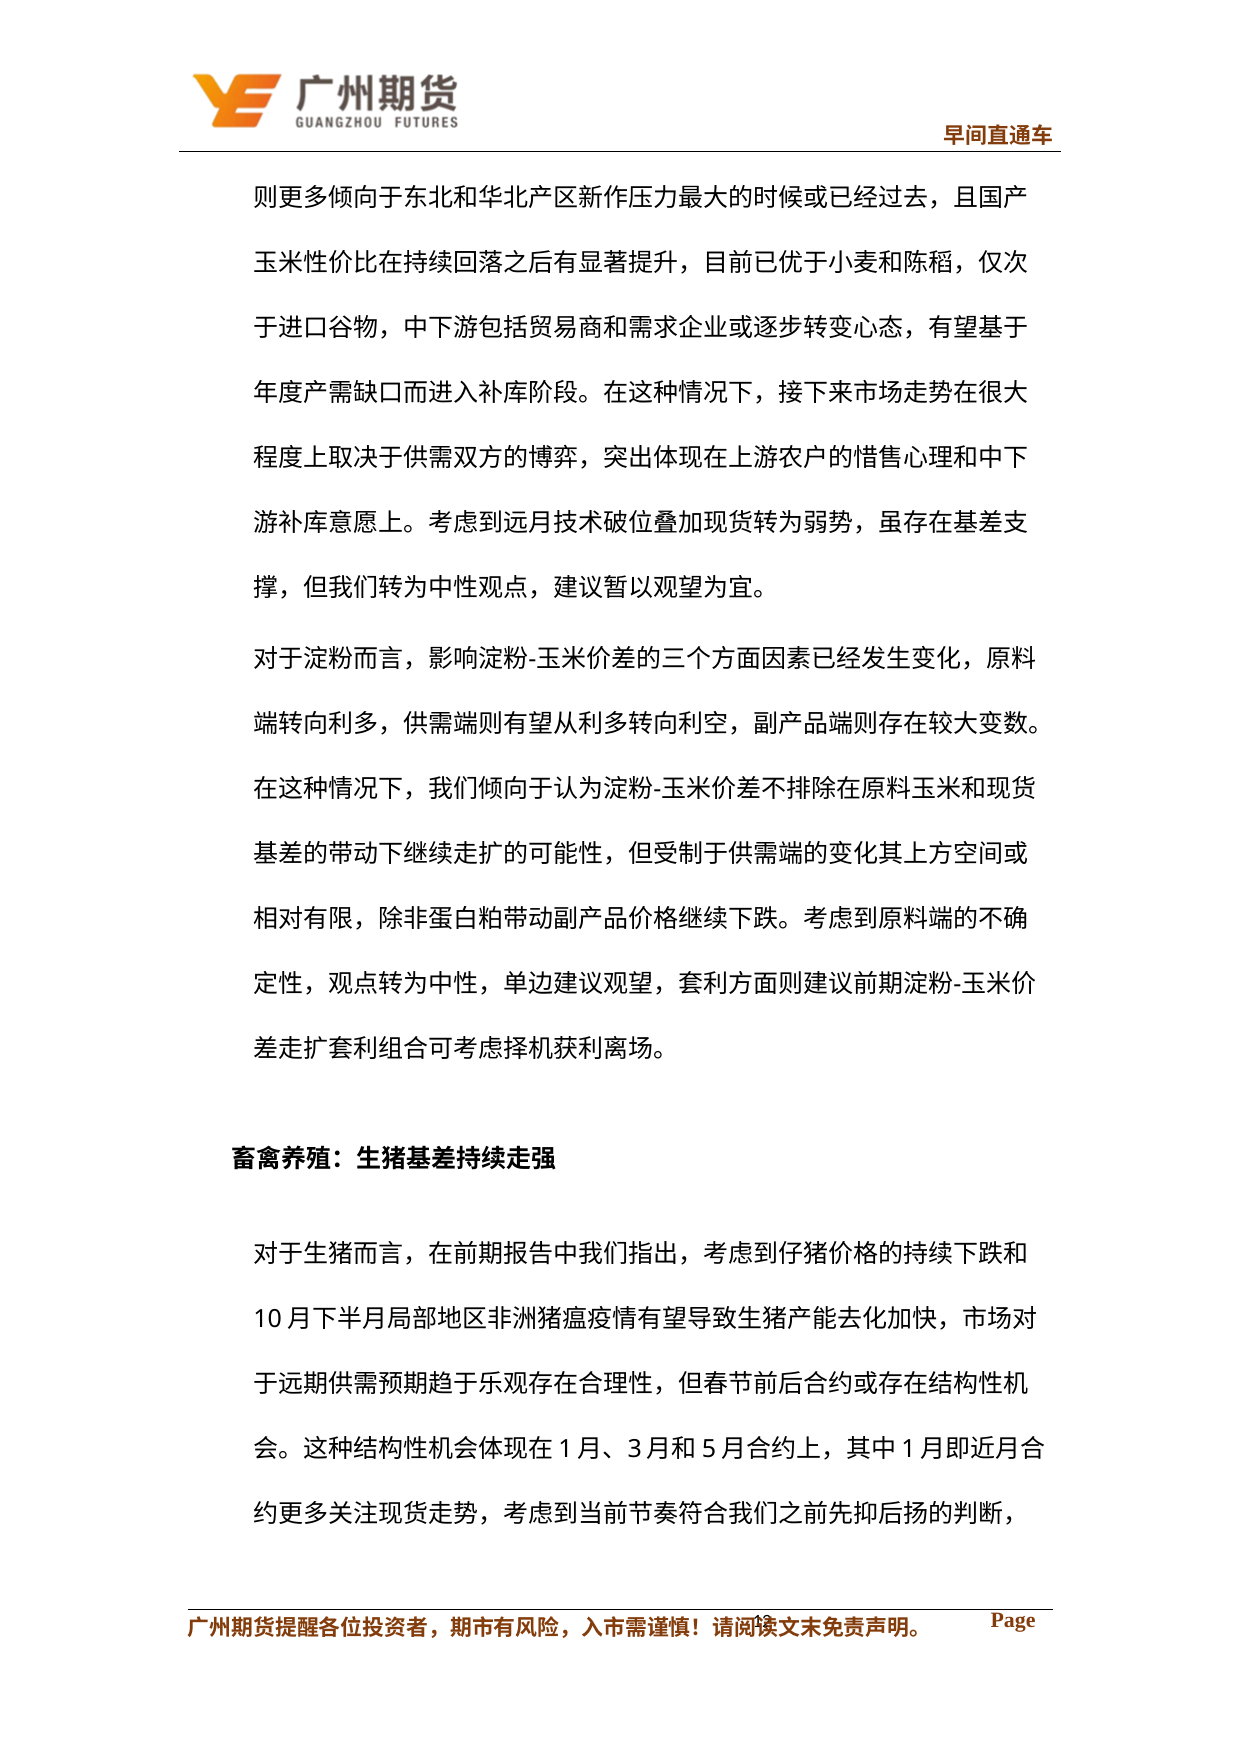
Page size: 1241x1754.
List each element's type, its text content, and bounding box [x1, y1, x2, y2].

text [253, 163, 1053, 618]
text 对于淀粉而言，影响淀粉-玉米价差的三个方面因素已经发生变化，原料端转向利多，供需端则有望从利多转向利空，副产品端则存在较大变数。在这种情况下，我们倾向于认为淀粉-玉米价差不排除在原料玉米和现货基差的带动下继续走扩的可能性，但受制于供需端的变化其上方空间或相对有限，除非蛋白粕带动副产品价格继续下跌。考虑到原料端的不确定性，观点转为中性，单边建议观望，套利方面则建议前期淀粉-玉米价差走扩套利组合可考虑择机获利离场。 [253, 624, 1053, 1079]
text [253, 1219, 1053, 1544]
text 畜禽养殖：生猪基差持续走强 [231, 1124, 1053, 1189]
picture [187, 61, 479, 139]
